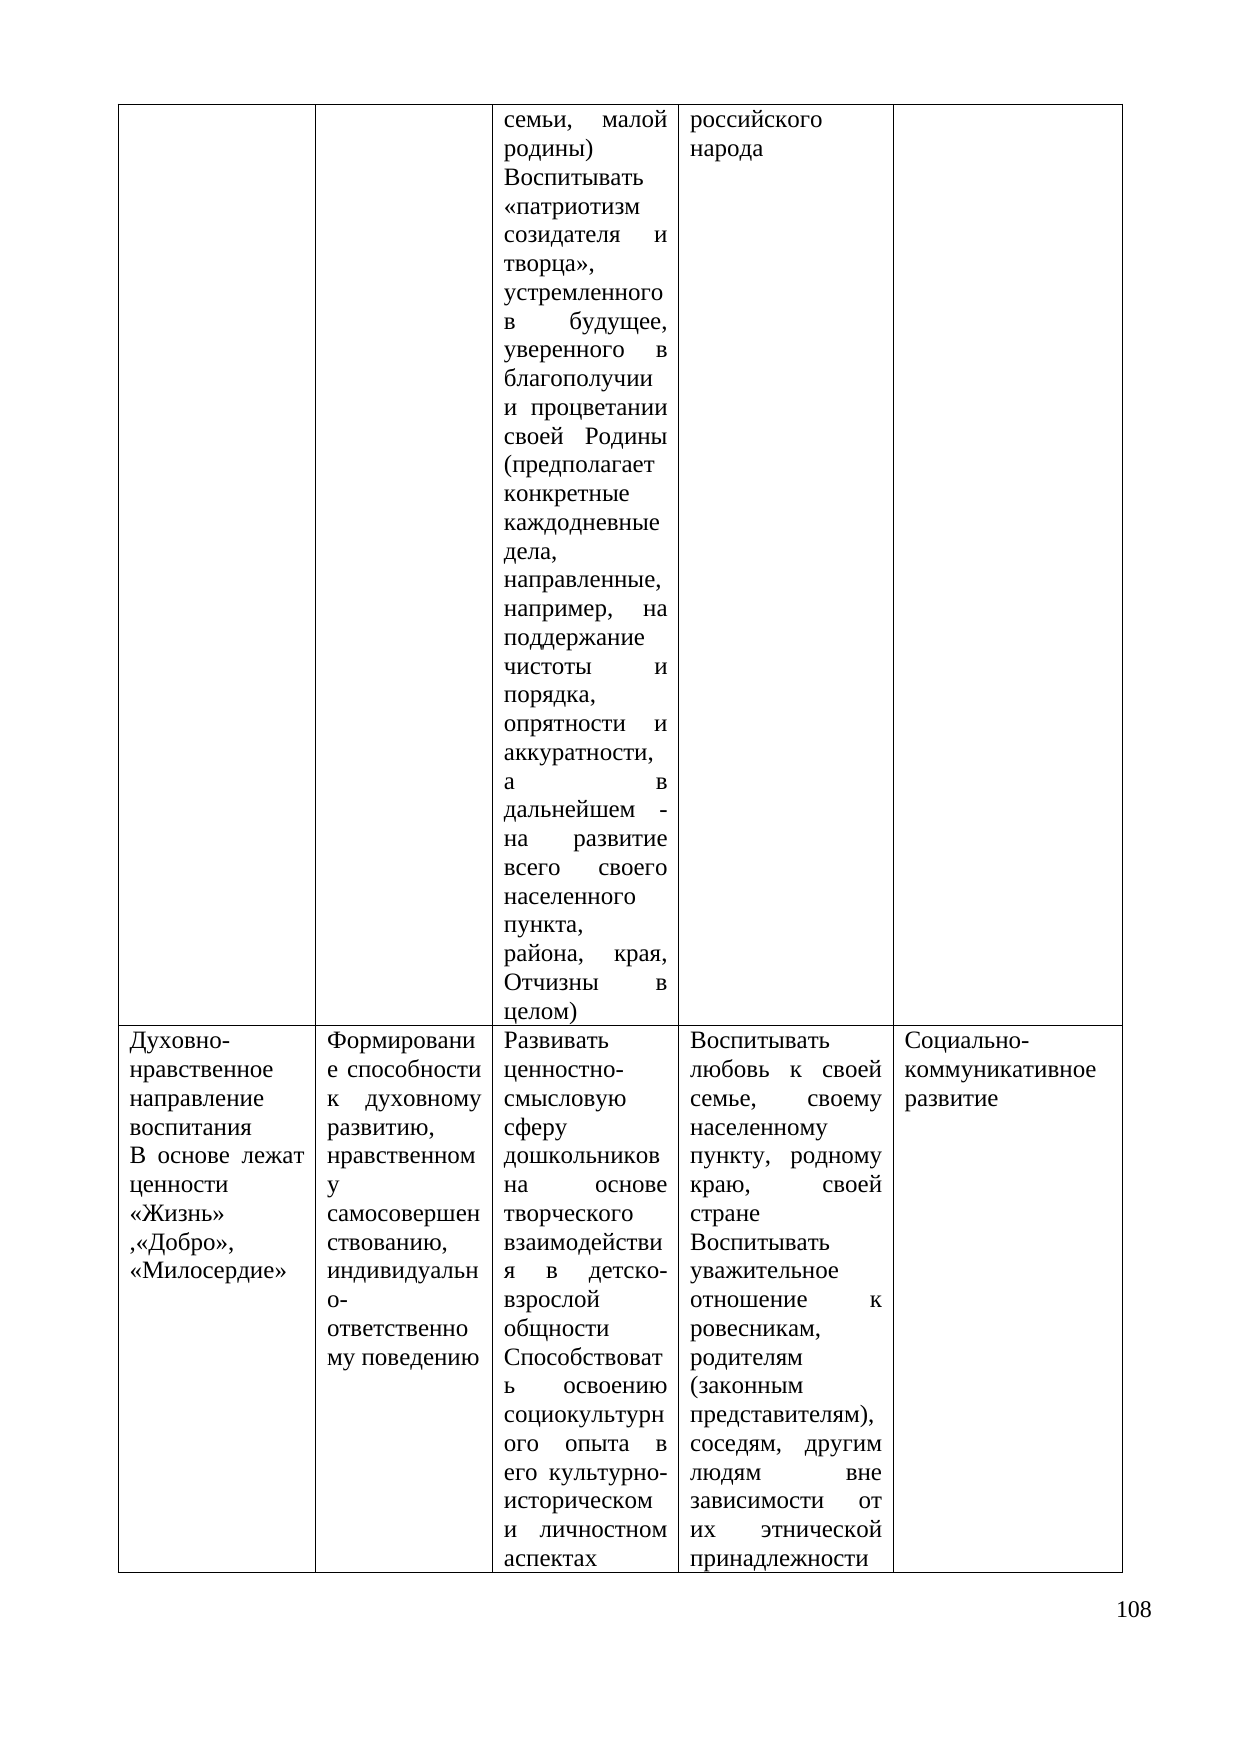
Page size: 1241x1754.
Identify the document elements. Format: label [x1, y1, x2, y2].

table_cell [894, 105, 1122, 1024]
table_cell [679, 1026, 893, 1572]
table_cell [679, 105, 893, 1024]
table_cell [493, 1026, 678, 1572]
table_cell [316, 1026, 492, 1572]
table_cell [119, 1026, 315, 1572]
table_cell [894, 1026, 1122, 1572]
